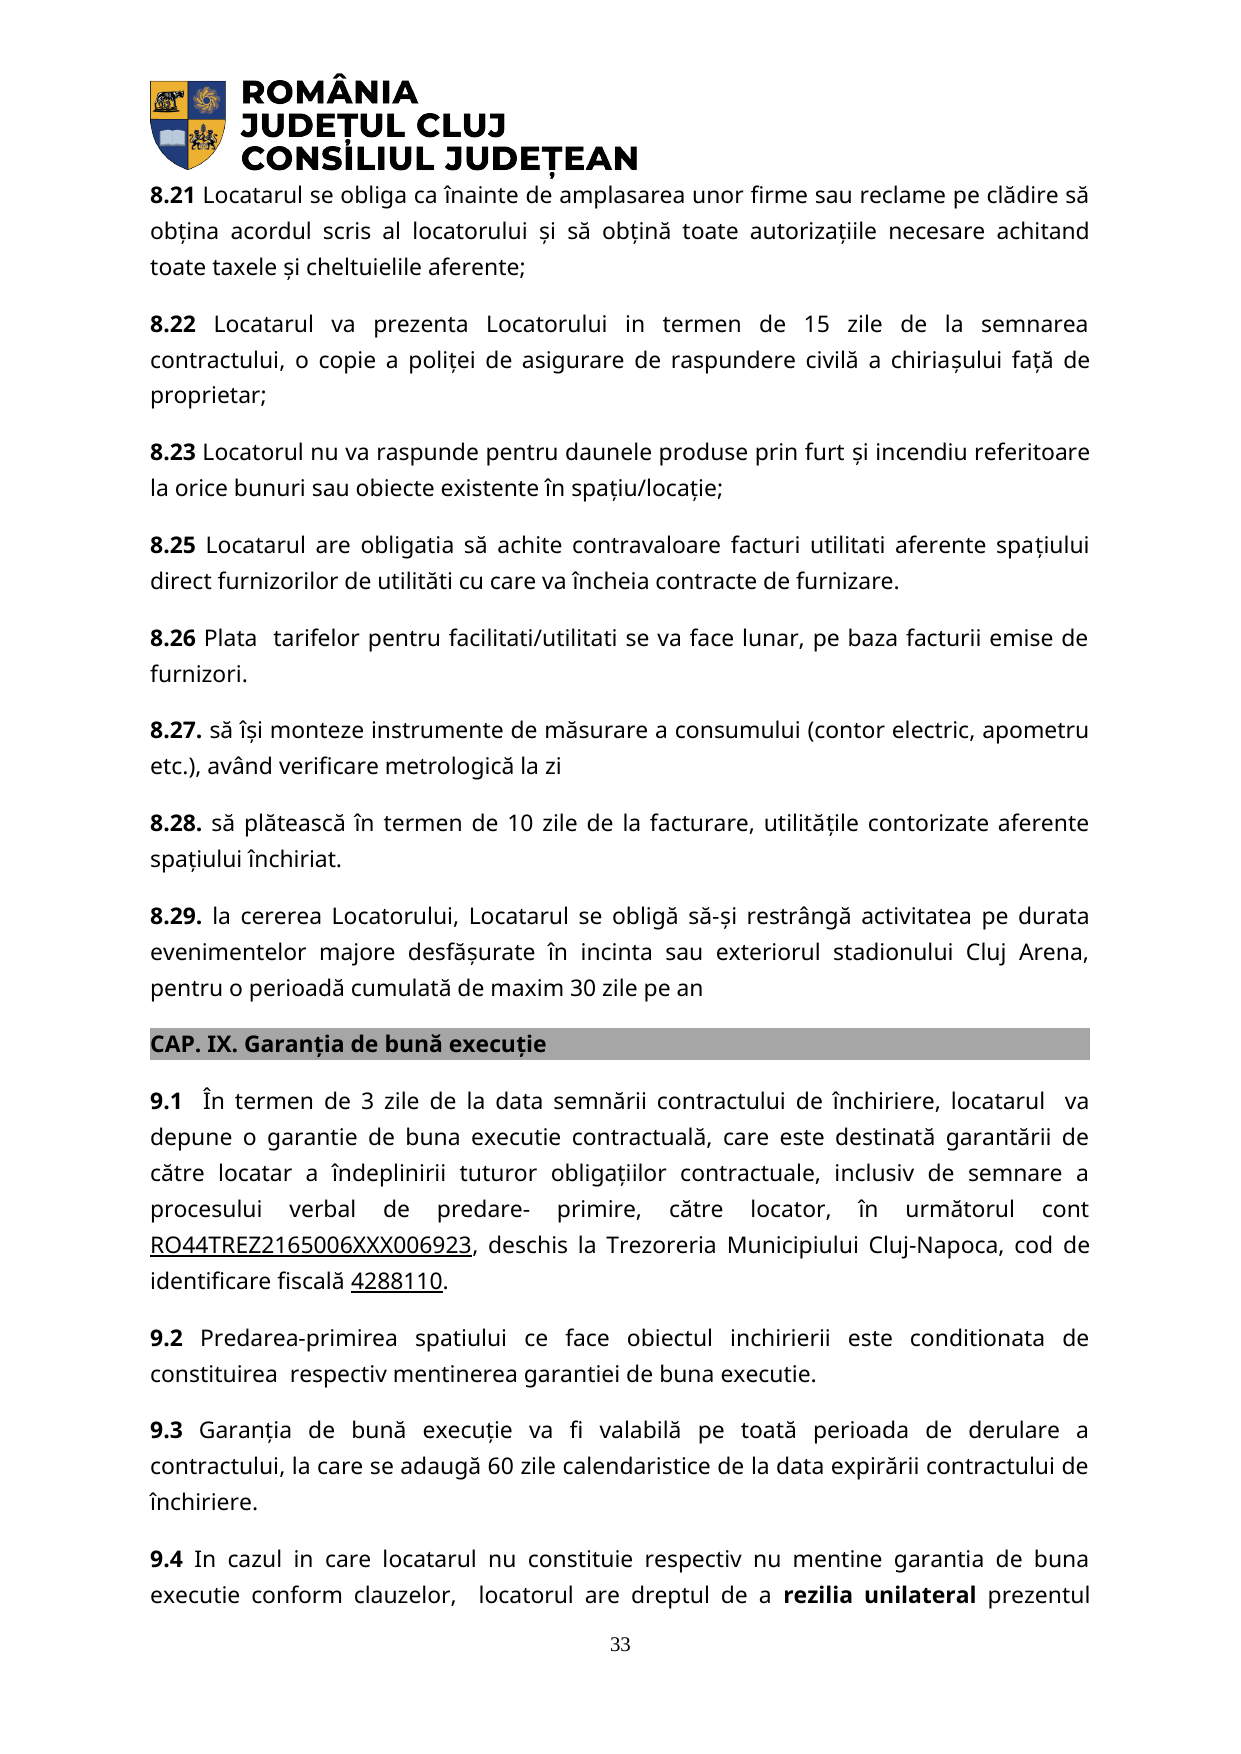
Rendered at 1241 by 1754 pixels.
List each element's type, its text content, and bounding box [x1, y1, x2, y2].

text 8.23 Locatorul nu va raspunde pentru daunele produse prin furt și incendiu referitoare la orice bunuri sau obiecte existente în spațiu/locație; [150, 436, 1090, 503]
picture [150, 73, 637, 179]
text 8.21 Locatarul se obliga ca înainte de amplasarea unor firme sau reclame pe clădire să obțina acordul scris al locatorului și să obțină toate autorizațiile necesare achitand toate taxele și cheltuielile aferente; [150, 179, 1090, 282]
text 9.1 În termen de 3 zile de la data semnării contractului de închiriere, locatarul va depune o garantie de buna executie contractuală, care este destinată garantării de către locatar a îndeplinirii tuturor obligaţiilor contractuale, inclusiv de semnare a procesului verbal de predare- primire, către locator, în următorul cont RO44TREZ2165006XXX006923, deschis la Trezoreria Municipiului Cluj-Napoca, cod de identificare fiscală 4288110. [150, 1085, 1090, 1296]
text CAP. IX. Garanţia de bună execuţie [150, 1028, 1090, 1060]
text 8.26 Plata tarifelor pentru facilitati/utilitati se va face lunar, pe baza facturii emise de furnizori. [150, 622, 1090, 689]
text 8.27. să își monteze instrumente de măsurare a consumului (contor electric, apometru etc.), având verificare metrologică la zi [150, 714, 1090, 782]
text 8.28. să plătească în termen de 10 zile de la facturare, utilitățile contorizate aferente spațiului închiriat. [150, 807, 1090, 874]
text 8.29. la cererea Locatorului, Locatarul se obligă să-și restrângă activitatea pe durata evenimentelor majore desfășurate în incinta sau exteriorul stadionului Cluj Arena, pentru o perioadă cumulată de maxim 30 zile pe an [150, 900, 1090, 1003]
text 8.22 Locatarul va prezenta Locatorului in termen de 15 zile de la semnarea contractului, o copie a poliței de asigurare de raspundere civilă a chiriașului față de proprietar; [150, 308, 1090, 411]
text 9.3 Garanţia de bună execuţie va fi valabilă pe toată perioada de derulare a contractului, la care se adaugă 60 zile calendaristice de la data expirării contractului de închiriere. [150, 1414, 1090, 1517]
text 9.2 Predarea-primirea spatiului ce face obiectul inchirierii este conditionata de constituirea respectiv mentinerea garantiei de buna executie. [150, 1322, 1090, 1389]
text 8.25 Locatarul are obligatia să achite contravaloare facturi utilitati aferente spațiului direct furnizorilor de utilităti cu care va încheia contracte de furnizare. [150, 529, 1090, 596]
